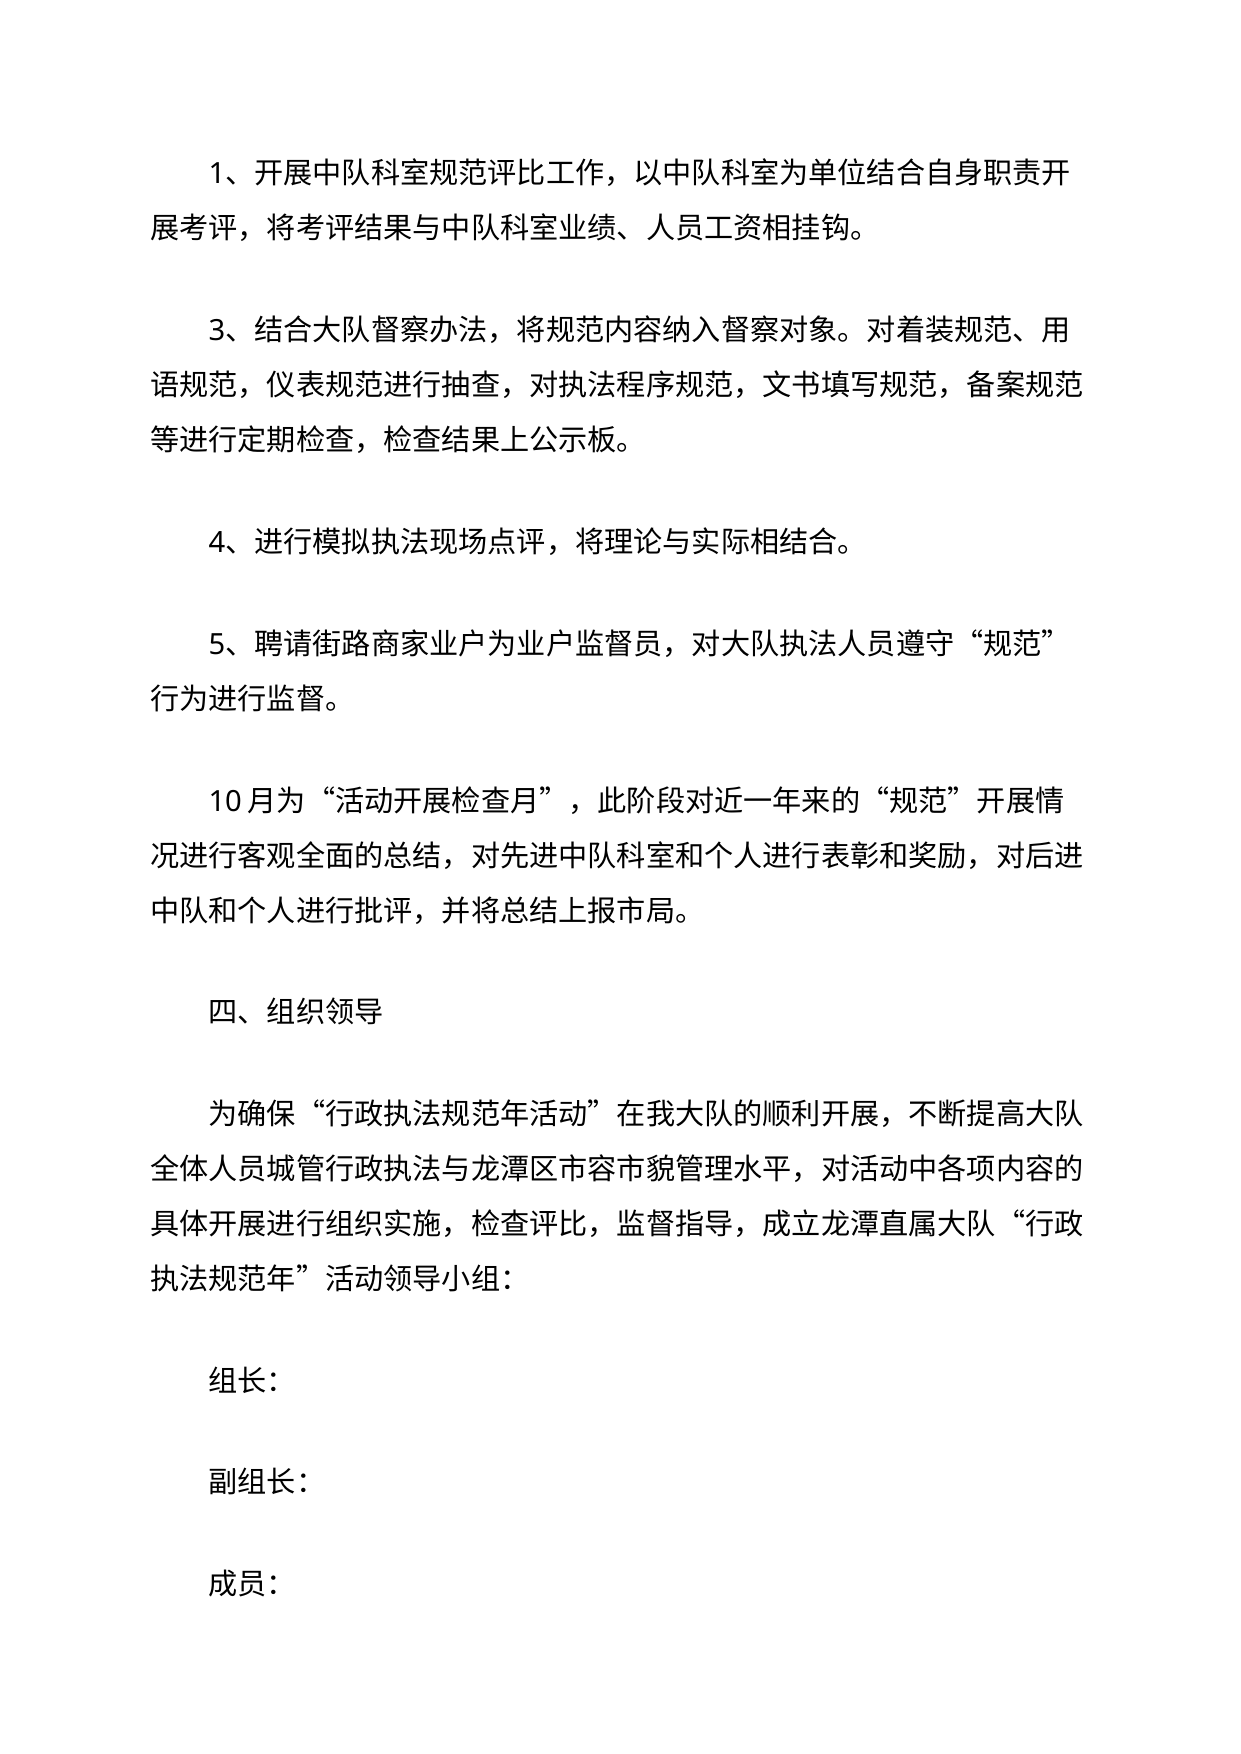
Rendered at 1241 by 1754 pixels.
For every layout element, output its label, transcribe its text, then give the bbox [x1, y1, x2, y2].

text 4、进行模拟执法现场点评，将理论与实际相结合。 [150, 518, 1090, 561]
text 组长： [150, 1357, 1090, 1399]
text 1、开展中队科室规范评比工作，以中队科室为单位结合自身职责开展考评，将考评结果与中队科室业绩、人员工资相挂钩。 [150, 150, 1090, 247]
text 为确保“行政执法规范年活动”在我大队的顺利开展，不断提高大队全体人员城管行政执法与龙潭区市容市貌管理水平，对活动中各项内容的具体开展进行组织实施，检查评比，监督指导，成立龙潭直属大队“行政执法规范年”活动领导小组： [150, 1091, 1090, 1298]
text 5、聘请街路商家业户为业户监督员，对大队执法人员遵守“规范”行为进行监督。 [150, 620, 1090, 718]
text 3、结合大队督察办法，将规范内容纳入督察对象。对着装规范、用语规范，仪表规范进行抽查，对执法程序规范，文书填写规范，备案规范等进行定期检查，检查结果上公示板。 [150, 307, 1090, 459]
text 10月为“活动开展检查月”，此阶段对近一年来的“规范”开展情况进行客观全面的总结，对先进中队科室和个人进行表彰和奖励，对后进中队和个人进行批评，并将总结上报市局。 [150, 777, 1090, 929]
text 副组长： [150, 1459, 1090, 1501]
text 成员： [150, 1561, 1090, 1603]
text 四、组织领导 [150, 989, 1090, 1031]
